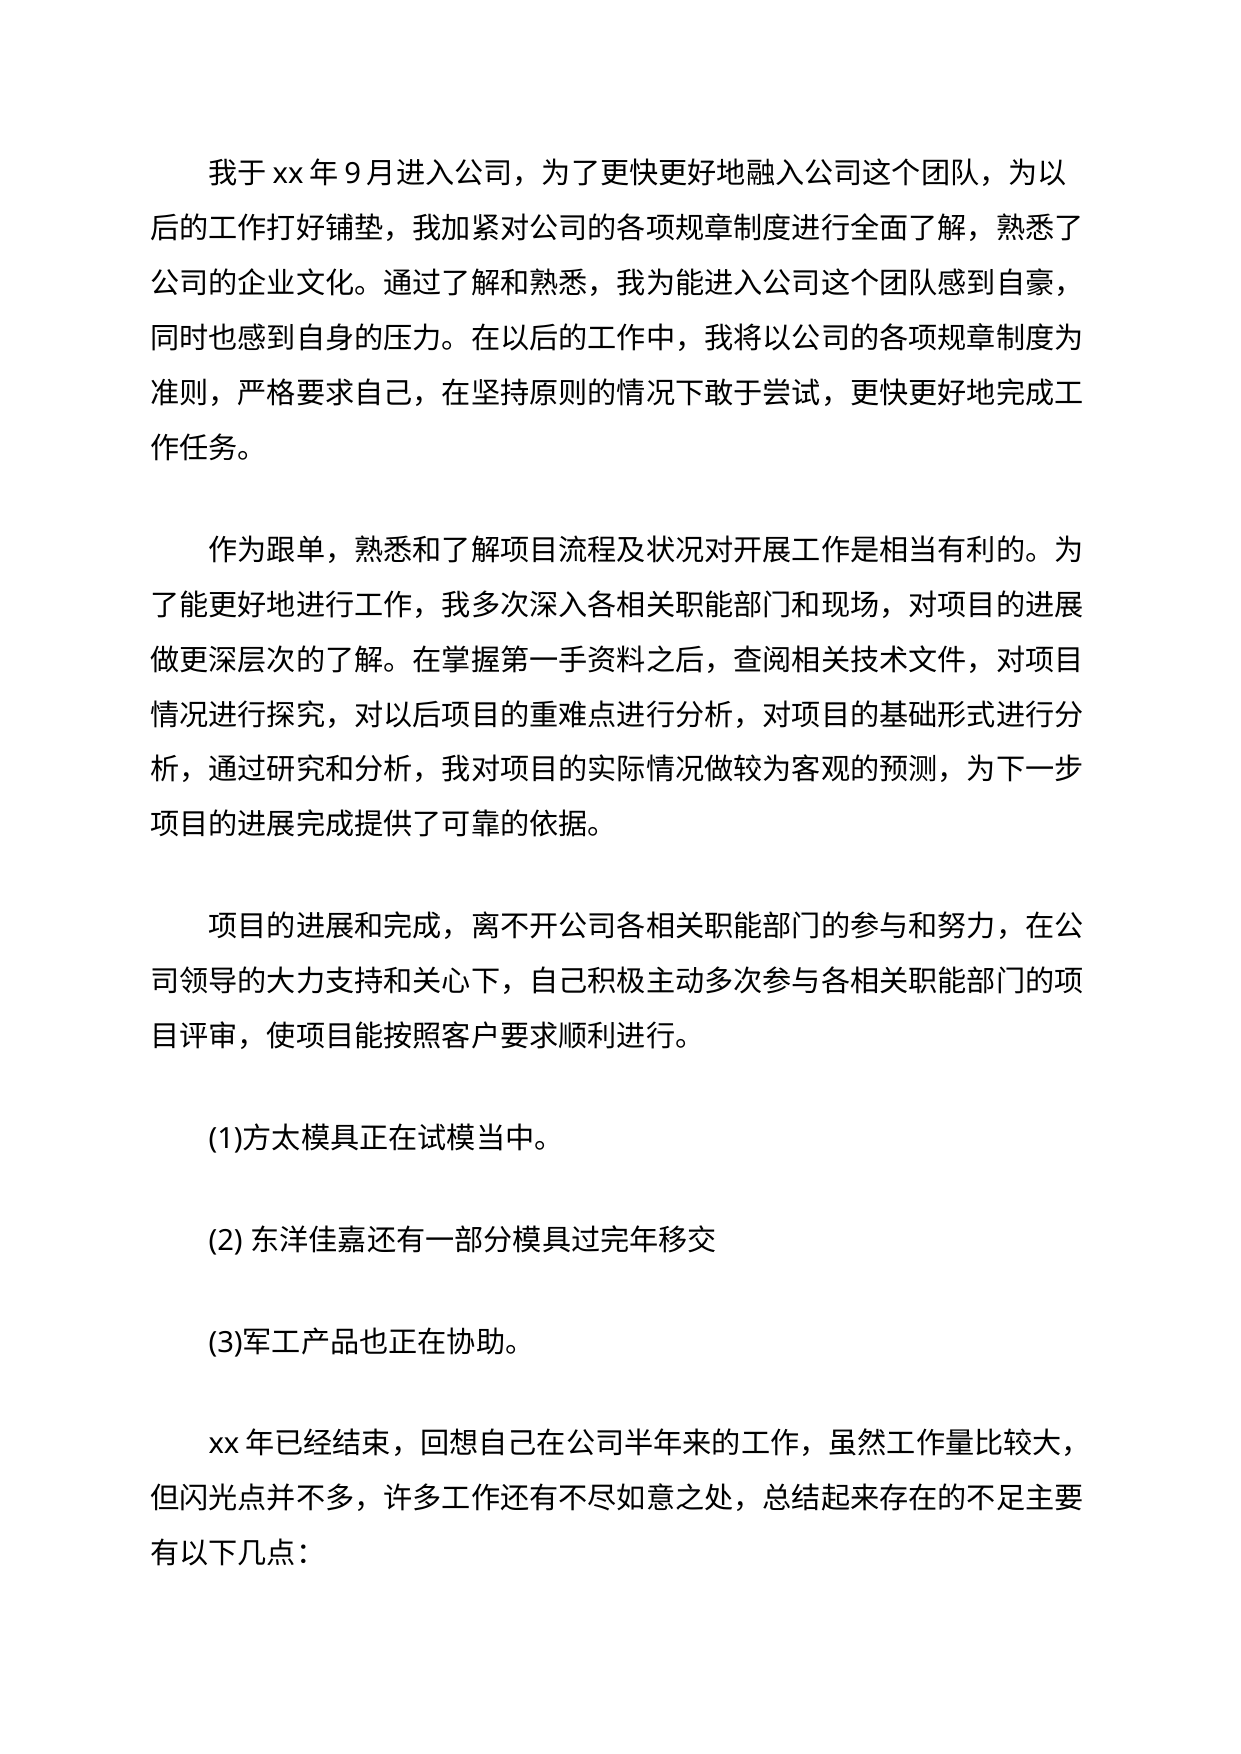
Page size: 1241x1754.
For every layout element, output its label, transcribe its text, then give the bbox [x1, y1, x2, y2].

text 作为跟单，熟悉和了解项目流程及状况对开展工作是相当有利的。为了能更好地进行工作，我多次深入各相关职能部门和现场，对项目的进展做更深层次的了解。在掌握第一手资料之后，查阅相关技术文件，对项目情况进行探究，对以后项目的重难点进行分析，对项目的基础形式进行分析，通过研究和分析，我对项目的实际情况做较为客观的预测，为下一步项目的进展完成提供了可靠的依据。 [150, 526, 1090, 843]
text xx年已经结束，回想自己在公司半年来的工作，虽然工作量比较大，但闪光点并不多，许多工作还有不尽如意之处，总结起来存在的不足主要有以下几点： [150, 1420, 1090, 1572]
text (3)军工产品也正在协助。 [150, 1318, 1090, 1361]
text (1)方太模具正在试模当中。 [150, 1114, 1090, 1157]
text (2) 东洋佳嘉还有一部分模具过完年移交 [150, 1216, 1090, 1258]
text 我于xx年9月进入公司，为了更快更好地融入公司这个团队，为以后的工作打好铺垫，我加紧对公司的各项规章制度进行全面了解，熟悉了公司的企业文化。通过了解和熟悉，我为能进入公司这个团队感到自豪，同时也感到自身的压力。在以后的工作中，我将以公司的各项规章制度为准则，严格要求自己，在坚持原则的情况下敢于尝试，更快更好地完成工作任务。 [150, 150, 1090, 467]
text 项目的进展和完成，离不开公司各相关职能部门的参与和努力，在公司领导的大力支持和关心下，自己积极主动多次参与各相关职能部门的项目评审，使项目能按照客户要求顺利进行。 [150, 903, 1090, 1055]
